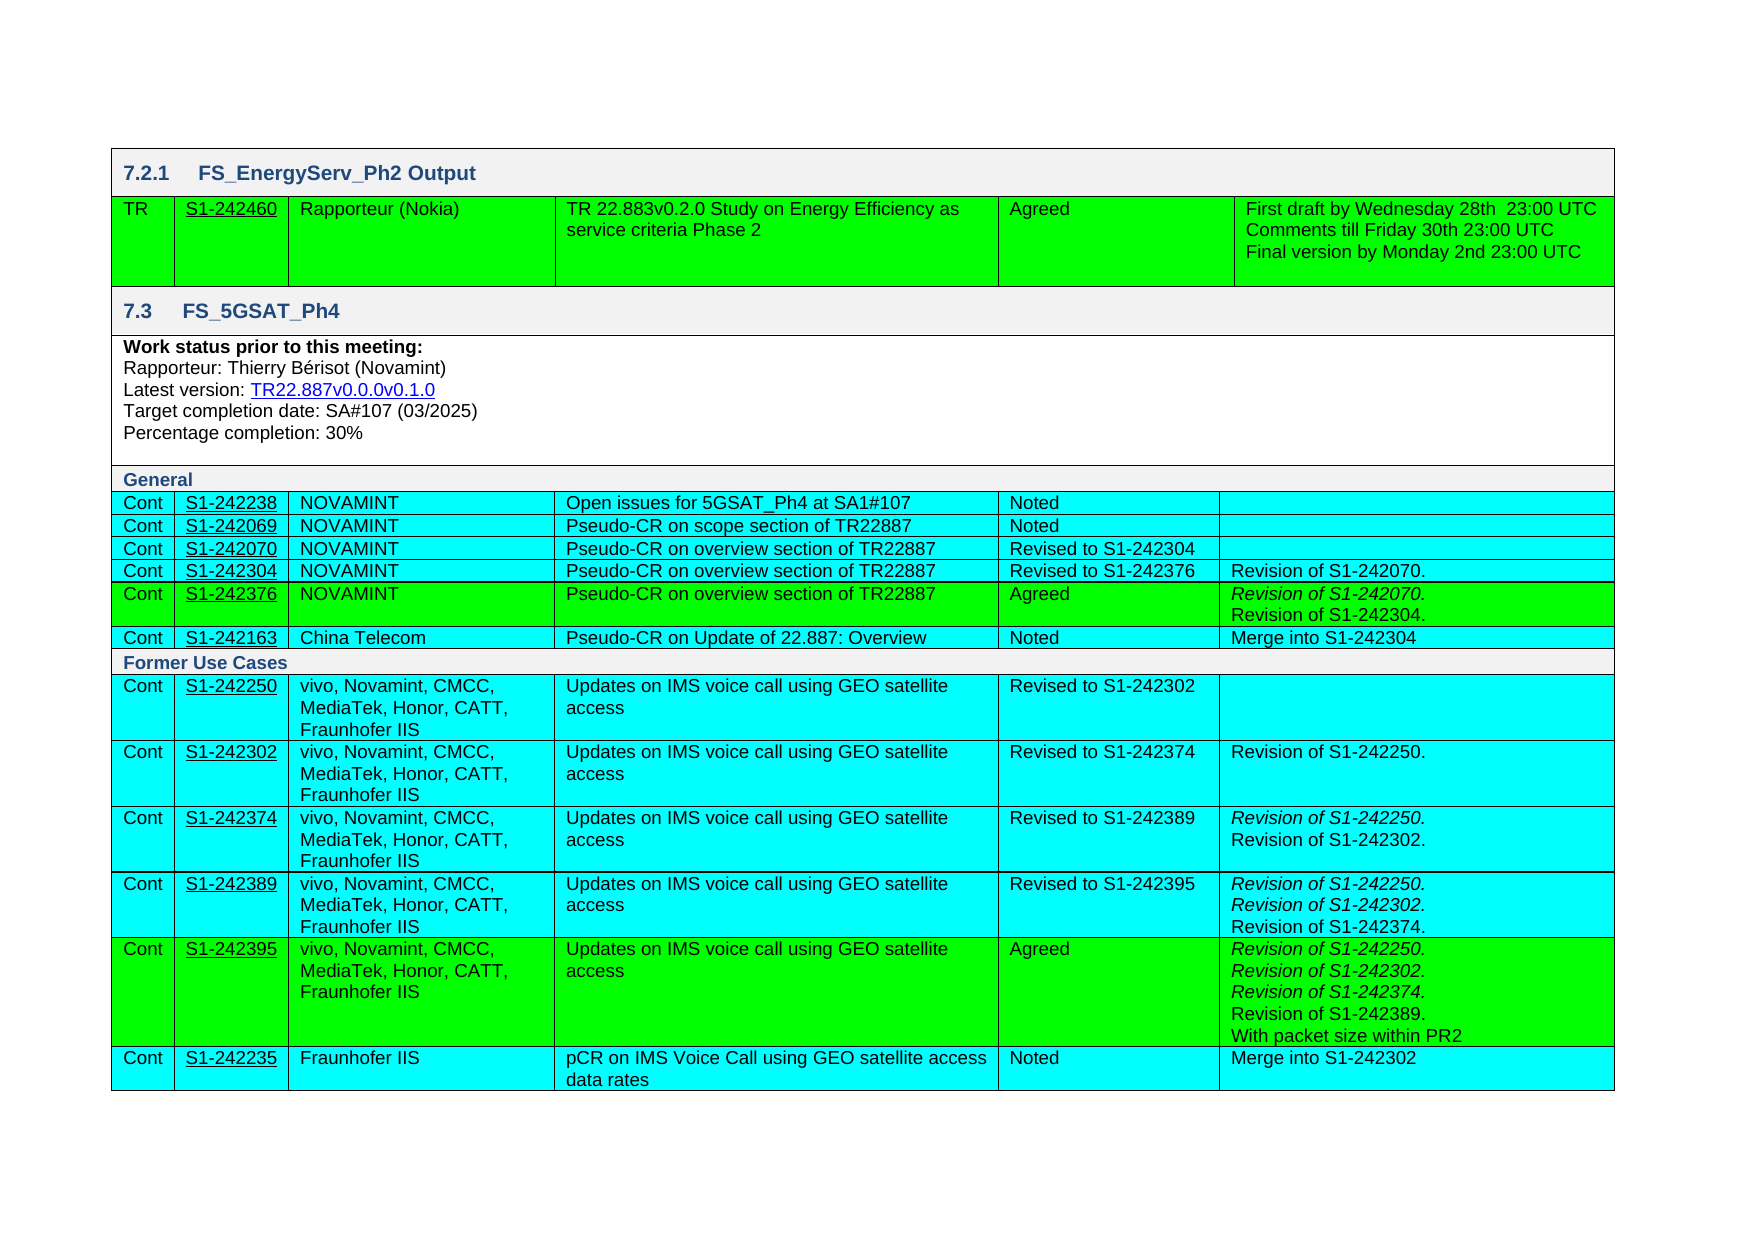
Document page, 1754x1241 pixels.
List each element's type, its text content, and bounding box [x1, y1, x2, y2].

table_cell Revision of S1-242070. [1220, 560, 1614, 581]
table_cell vivo, Novamint, CMCC, MediaTek, Honor, CATT, Fraunhofer IIS [289, 741, 554, 806]
table_cell Agreed [999, 583, 1219, 626]
table_cell vivo, Novamint, CMCC, MediaTek, Honor, CATT, Fraunhofer IIS [289, 938, 554, 1046]
table_cell Revised to S1-242374 [999, 741, 1219, 806]
table_cell Merge into S1-242304 [1220, 627, 1614, 648]
table_cell Noted [999, 1047, 1219, 1090]
table_cell NOVAMINT [289, 492, 554, 514]
table_cell NOVAMINT [289, 537, 554, 559]
table_cell Cont [112, 1047, 174, 1090]
table_cell China Telecom [289, 627, 554, 648]
table_cell Cont [112, 515, 174, 536]
table_cell Agreed [999, 197, 1234, 286]
table_cell Updates on IMS voice call using GEO satellite access [555, 873, 998, 937]
table_cell Revision of S1-242250. Revision of S1-242302. Revision of S1-242374. Revision of S1-242389. With packet size within PR2 [1220, 938, 1614, 1046]
table_cell vivo, Novamint, CMCC, MediaTek, Honor, CATT, Fraunhofer IIS [289, 807, 554, 871]
table_cell Pseudo-CR on overview section of TR22887 [555, 537, 998, 559]
table_cell Pseudo-CR on overview section of TR22887 [555, 560, 998, 581]
table_cell NOVAMINT [289, 515, 554, 536]
table_cell S1-242250 [175, 675, 288, 740]
table_cell S1-242460 [175, 197, 288, 286]
table_cell [1220, 515, 1614, 536]
table_cell S1-242374 [175, 807, 288, 871]
table_cell [1220, 537, 1614, 559]
table_cell [1220, 675, 1614, 740]
table_cell First draft by Wednesday 28th 23:00 UTC Comments till Friday 30th 23:00 UTC Final version by Monday 2nd 23:00 UTC [1235, 197, 1614, 286]
table_cell Updates on IMS voice call using GEO satellite access [555, 741, 998, 806]
table_cell vivo, Novamint, CMCC, MediaTek, Honor, CATT, Fraunhofer IIS [289, 675, 554, 740]
table_cell Cont [112, 583, 174, 626]
table_cell Cont [112, 537, 174, 559]
table_cell Revised to S1-242376 [999, 560, 1219, 581]
table_cell Revision of S1-242070. Revision of S1-242304. [1220, 583, 1614, 626]
table_cell FS_EnergyServ_Ph2 Output [112, 149, 1614, 196]
table_cell Cont [112, 627, 174, 648]
table_cell FS_5GSAT_Ph4 [112, 287, 1614, 334]
table_cell General [112, 466, 1614, 491]
table_cell Rapporteur (Nokia) [289, 197, 555, 286]
table_cell TR [112, 197, 174, 286]
table_cell S1-242304 [175, 560, 288, 581]
table_cell pCR on IMS Voice Call using GEO satellite access data rates [555, 1047, 998, 1090]
table_cell Work status prior to this meeting: Rapporteur: Thierry Bérisot (Novamint) Latest version: TR22.887v0.0.0v0.1.0 Target completion date: SA#107 (03/2025) Percentage completion: 30% [112, 336, 1614, 465]
table_cell NOVAMINT [289, 560, 554, 581]
table_cell Cont [112, 492, 174, 514]
table_cell Cont [112, 873, 174, 937]
table_cell S1-242376 [175, 583, 288, 626]
table_cell S1-242069 [175, 515, 288, 536]
table_cell Cont [112, 938, 174, 1046]
table_cell Noted [999, 627, 1219, 648]
table_cell Updates on IMS voice call using GEO satellite access [555, 938, 998, 1046]
table_cell Pseudo-CR on scope section of TR22887 [555, 515, 998, 536]
table_cell vivo, Novamint, CMCC, MediaTek, Honor, CATT, Fraunhofer IIS [289, 873, 554, 937]
table_cell Revised to S1-242304 [999, 537, 1219, 559]
table_cell Revised to S1-242389 [999, 807, 1219, 871]
table_cell Revision of S1-242250. Revision of S1-242302. [1220, 807, 1614, 871]
table_cell Open issues for 5GSAT_Ph4 at SA1#107 [555, 492, 998, 514]
table_cell NOVAMINT [289, 583, 554, 626]
table_cell Updates on IMS voice call using GEO satellite access [555, 675, 998, 740]
table_cell S1-242235 [175, 1047, 288, 1090]
table_cell S1-242238 [175, 492, 288, 514]
table_cell Updates on IMS voice call using GEO satellite access [555, 807, 998, 871]
table_cell TR 22.883v0.2.0 Study on Energy Efficiency as service criteria Phase 2 [556, 197, 998, 286]
table_cell S1-242163 [175, 627, 288, 648]
table_cell Cont [112, 741, 174, 806]
table_cell Noted [999, 515, 1219, 536]
table_cell S1-242302 [175, 741, 288, 806]
table_cell Fraunhofer IIS [289, 1047, 554, 1090]
table_cell Noted [999, 492, 1219, 514]
table_cell S1-242070 [175, 537, 288, 559]
table_cell Revised to S1-242302 [999, 675, 1219, 740]
table_cell Pseudo-CR on overview section of TR22887 [555, 583, 998, 626]
table_cell Cont [112, 675, 174, 740]
table_cell Former Use Cases [112, 649, 1614, 674]
table_cell Cont [112, 807, 174, 871]
table_cell Agreed [999, 938, 1219, 1046]
table_cell S1-242395 [175, 938, 288, 1046]
table_cell Revised to S1-242395 [999, 873, 1219, 937]
table_cell [1220, 492, 1614, 514]
table_cell Cont [112, 560, 174, 581]
table_cell Merge into S1-242302 [1220, 1047, 1614, 1090]
table_cell Revision of S1-242250. Revision of S1-242302. Revision of S1-242374. [1220, 873, 1614, 937]
table_cell S1-242389 [175, 873, 288, 937]
table_cell Revision of S1-242250. [1220, 741, 1614, 806]
table_cell Pseudo-CR on Update of 22.887: Overview [555, 627, 998, 648]
